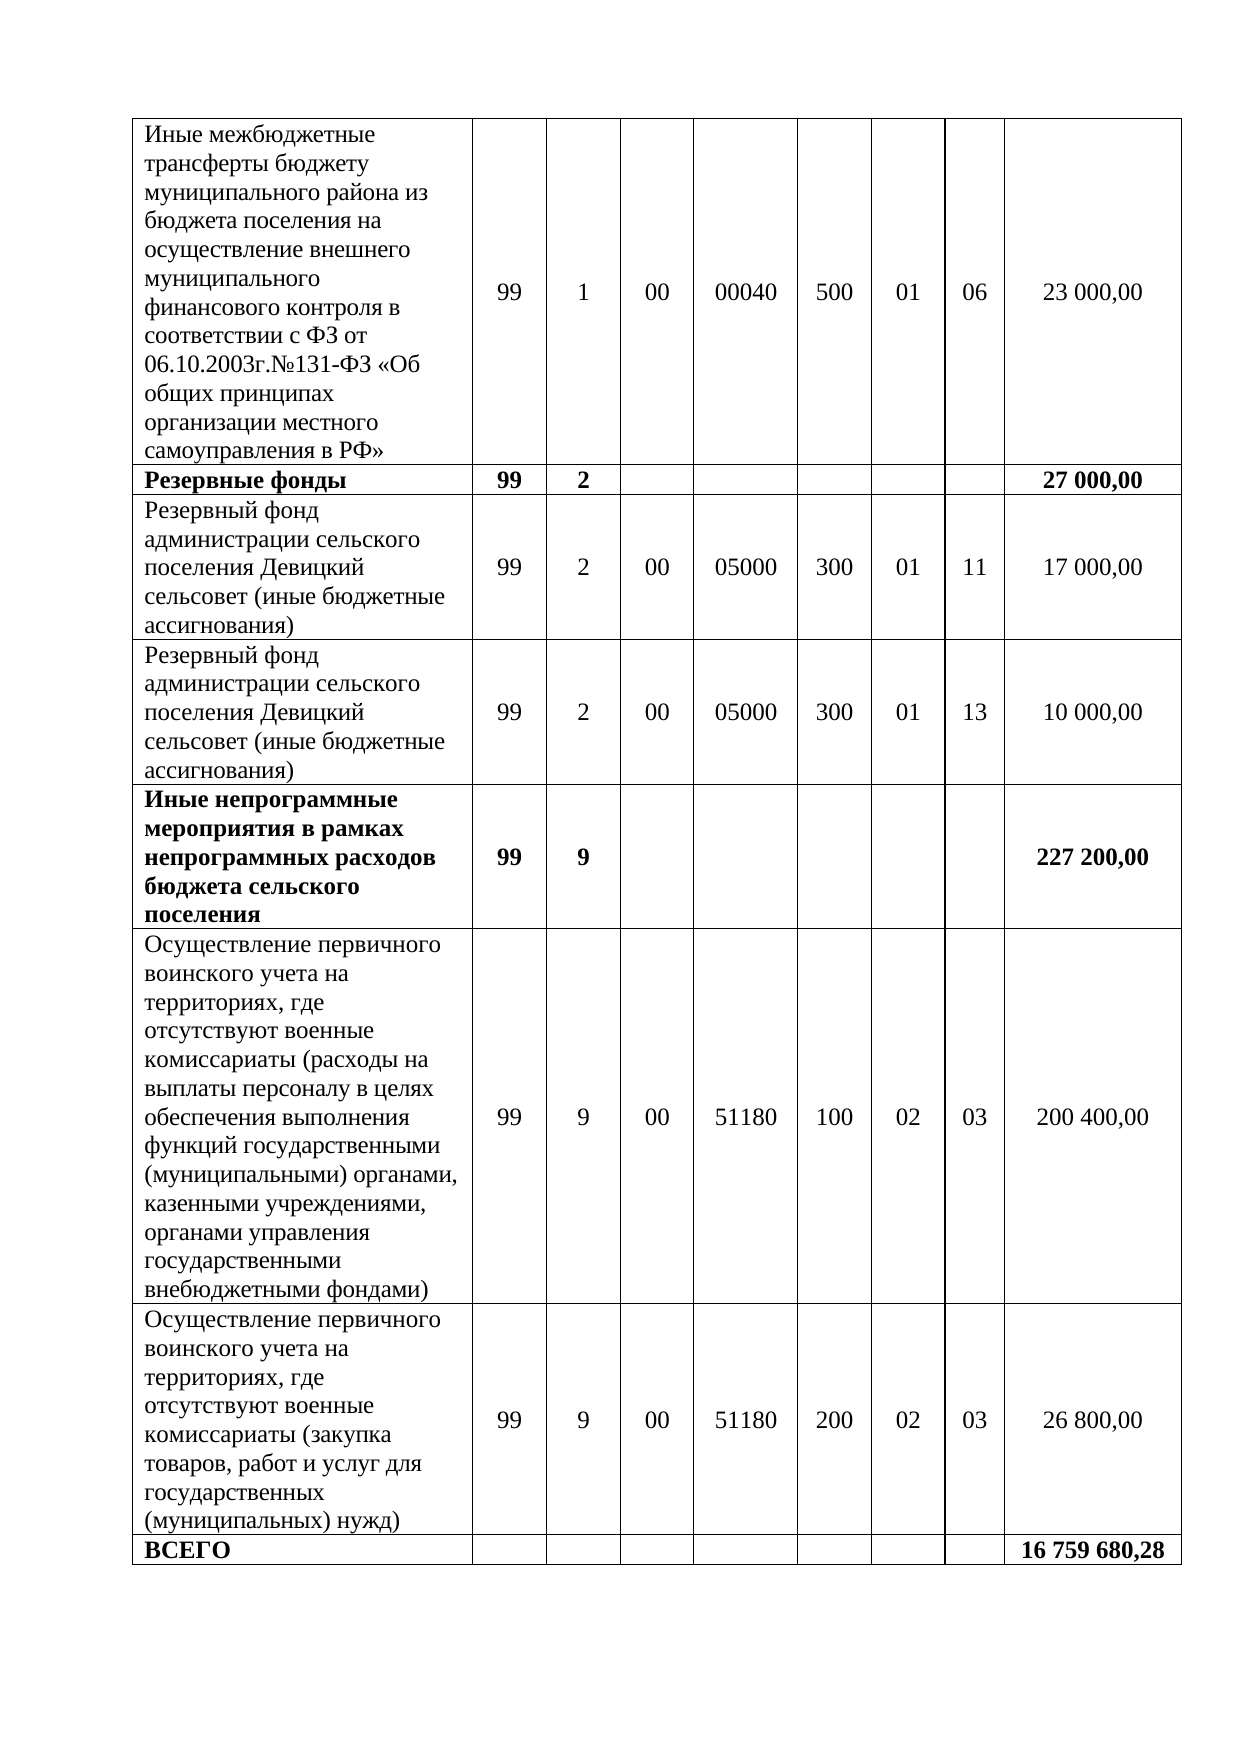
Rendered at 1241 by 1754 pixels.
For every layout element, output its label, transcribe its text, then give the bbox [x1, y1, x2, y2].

table_cell 51180 [694, 1304, 797, 1534]
table_cell 227 200,00 [1005, 785, 1181, 928]
table_cell 99 [473, 465, 546, 494]
table_cell 23 000,00 [1005, 119, 1181, 464]
table_cell [621, 1535, 693, 1564]
table_cell Иные межбюджетные трансферты бюджету муниципального района из бюджета поселения на осуществление внешнего муниципального финансового контроля в соответствии с ФЗ от 06.10.2003г.№131-ФЗ «Об общих принципах организации местного самоуправления в РФ» [133, 119, 472, 464]
table_cell 03 [946, 1304, 1004, 1534]
table_cell 17 000,00 [1005, 495, 1181, 639]
table_cell 00 [621, 119, 693, 464]
table_cell 1 [547, 119, 620, 464]
table_cell [694, 1535, 797, 1564]
table_cell [473, 1535, 546, 1564]
table_cell 16 759 680,28 [1005, 1535, 1181, 1564]
table_cell 01 [872, 640, 944, 783]
table_cell 9 [547, 785, 620, 928]
table_cell 99 [473, 785, 546, 928]
table_cell [547, 1535, 557, 1564]
table_cell 00 [621, 495, 693, 639]
table_cell 51180 [694, 929, 797, 1303]
table_cell [798, 1535, 871, 1564]
table_cell 01 [872, 119, 944, 464]
table_cell 00 [621, 1304, 693, 1534]
table_cell [872, 465, 944, 494]
table_cell [872, 785, 944, 928]
table_cell 10 000,00 [1005, 640, 1181, 783]
table_cell [694, 785, 797, 928]
table_cell 06 [946, 119, 1004, 464]
table_cell Осуществление первичного воинского учета на территориях, где отсутствуют военные комиссариаты (закупка товаров, работ и услуг для государственных (муниципальных) нужд) [133, 1304, 472, 1534]
table_cell [872, 1535, 944, 1564]
table_cell 300 [798, 640, 871, 783]
table_cell 00040 [694, 119, 797, 464]
table_cell 05000 [694, 640, 797, 783]
table_cell 03 [946, 929, 1004, 1303]
table_cell 26 800,00 [1005, 1304, 1181, 1534]
table_cell 2 [547, 640, 620, 783]
table_cell 500 [798, 119, 871, 464]
table_cell [621, 465, 693, 494]
table_cell [946, 1535, 1004, 1564]
table_cell Резервные фонды [133, 465, 472, 494]
table_cell [694, 465, 797, 494]
table_cell 2 [547, 495, 620, 639]
table_cell ВСЕГО [133, 1535, 472, 1564]
table_cell 200 [798, 1304, 871, 1534]
table_cell Иные непрограммные мероприятия в рамках непрограммных расходов бюджета сельского поселения [133, 785, 472, 928]
table_cell [609, 1535, 620, 1564]
table_cell [798, 785, 871, 928]
table_cell 00 [621, 929, 693, 1303]
table_cell [621, 785, 693, 928]
table_cell 01 [872, 495, 944, 639]
table_cell 300 [798, 495, 871, 639]
table_cell 02 [872, 1304, 944, 1534]
table_cell 05000 [694, 495, 797, 639]
table_cell 200 400,00 [1005, 929, 1181, 1303]
table_cell Резервный фонд администрации сельского поселения Девицкий сельсовет (иные бюджетные ассигнования) [133, 640, 472, 783]
table_cell 9 [547, 1304, 620, 1534]
table_cell 99 [473, 119, 546, 464]
table_cell 11 [946, 495, 1004, 639]
table_cell 00 [621, 640, 693, 783]
table_cell 9 [547, 929, 620, 1303]
table_cell 13 [946, 640, 1004, 783]
table_cell 99 [473, 1304, 546, 1534]
table_cell [946, 785, 1004, 928]
table_cell 27 000,00 [1005, 465, 1181, 494]
table_cell 99 [473, 640, 546, 783]
table_cell [798, 465, 871, 494]
table_cell 99 [473, 495, 546, 639]
table_cell 99 [473, 929, 546, 1303]
table_cell [946, 465, 1004, 494]
table_cell 02 [872, 929, 944, 1303]
table_cell 100 [798, 929, 871, 1303]
table_cell Осуществление первичного воинского учета на территориях, где отсутствуют военные комиссариаты (расходы на выплаты персоналу в целях обеспечения выполнения функций государственными (муниципальными) органами, казенными учреждениями, органами управления государственными внебюджетными фондами) [133, 929, 472, 1303]
table_cell Резервный фонд администрации сельского поселения Девицкий сельсовет (иные бюджетные ассигнования) [133, 495, 472, 639]
